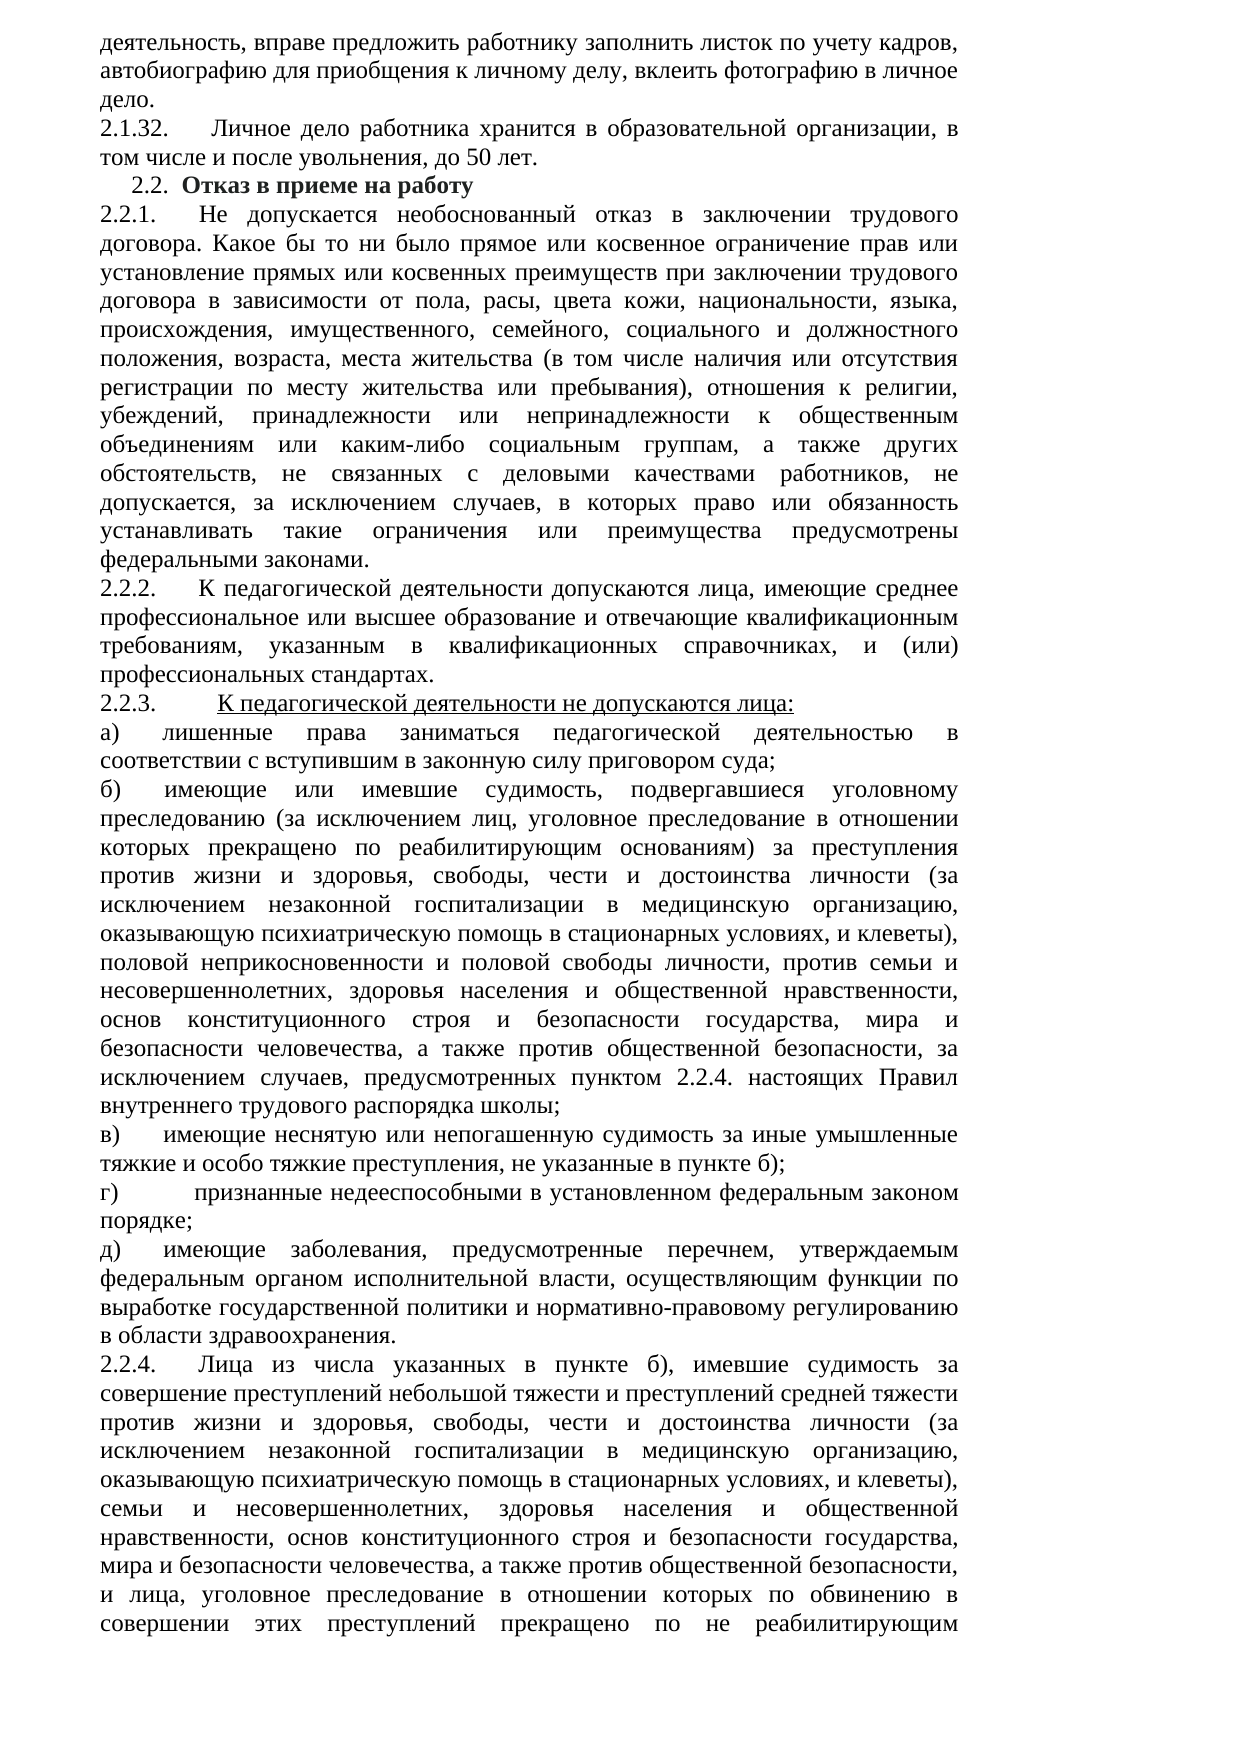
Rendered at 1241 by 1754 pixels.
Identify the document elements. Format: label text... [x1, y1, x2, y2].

list Личное дело работника хранится в образовательной организации, в том числе и после увольнения, до 50 лет. [100, 113, 959, 170]
list Не допускается необоснованный отказ в заключении трудового договора. Какое бы то ни было прямое или косвенное ограничение прав или установление прямых или косвенных преимуществ при заключении трудового договора в зависимости от пола, расы, цвета кожи, национальности, языка, происхождения, имущественного, семейного, социального и должностного положения, возраста, места жительства (в том числе наличия или отсутствия регистрации по месту жительства или пребывания), отношения к религии, убеждений, принадлежности или непринадлежности к общественным объединениям или каким-либо социальным группам, а также других обстоятельств, не связанных с деловыми качествами работников, не допускается, за исключением случаев, в которых право или обязанность устанавливать такие ограничения или преимущества предусмотрены федеральными законами. [100, 199, 959, 573]
list К педагогической деятельности допускаются лица, имеющие среднее профессиональное или высшее образование и отвечающие квалификационным требованиям, указанным в квалификационных справочниках, и (или) профессиональных стандартах. [100, 573, 959, 688]
list К педагогической деятельности не допускаются лица: [100, 688, 959, 717]
list признанные недееспособными в установленном федеральным законом порядке; [100, 1177, 959, 1234]
list лишенные права заниматься педагогической деятельностью в соответствии с вступившим в законную силу приговором суда; [100, 717, 959, 774]
list имеющие неснятую или непогашенную судимость за иные умышленные тяжкие и особо тяжкие преступления, не указанные в пункте б); [100, 1119, 959, 1177]
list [100, 27, 959, 113]
subtitle Отказ в приеме на работу [100, 170, 959, 199]
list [100, 1349, 959, 1637]
list имеющие заболевания, предусмотренные перечнем, утверждаемым федеральным органом исполнительной власти, осуществляющим функции по выработке государственной политики и нормативно-правовому регулированию в области здравоохранения. [100, 1234, 959, 1349]
list имеющие или имевшие судимость, подвергавшиеся уголовному преследованию (за исключением лиц, уголовное преследование в отношении которых прекращено по реабилитирующим основаниям) за преступления против жизни и здоровья, свободы, чести и достоинства личности (за исключением незаконной госпитализации в медицинскую организацию, оказывающую психиатрическую помощь в стационарных условиях, и клеветы), половой неприкосновенности и половой свободы личности, против семьи и несовершеннолетних, здоровья населения и общественной нравственности, основ конституционного строя и безопасности государства, мира и безопасности человечества, а также против общественной безопасности, за исключением случаев, предусмотренных пунктом 2.2.4. настоящих Правил внутреннего трудового распорядка школы; [100, 774, 959, 1119]
